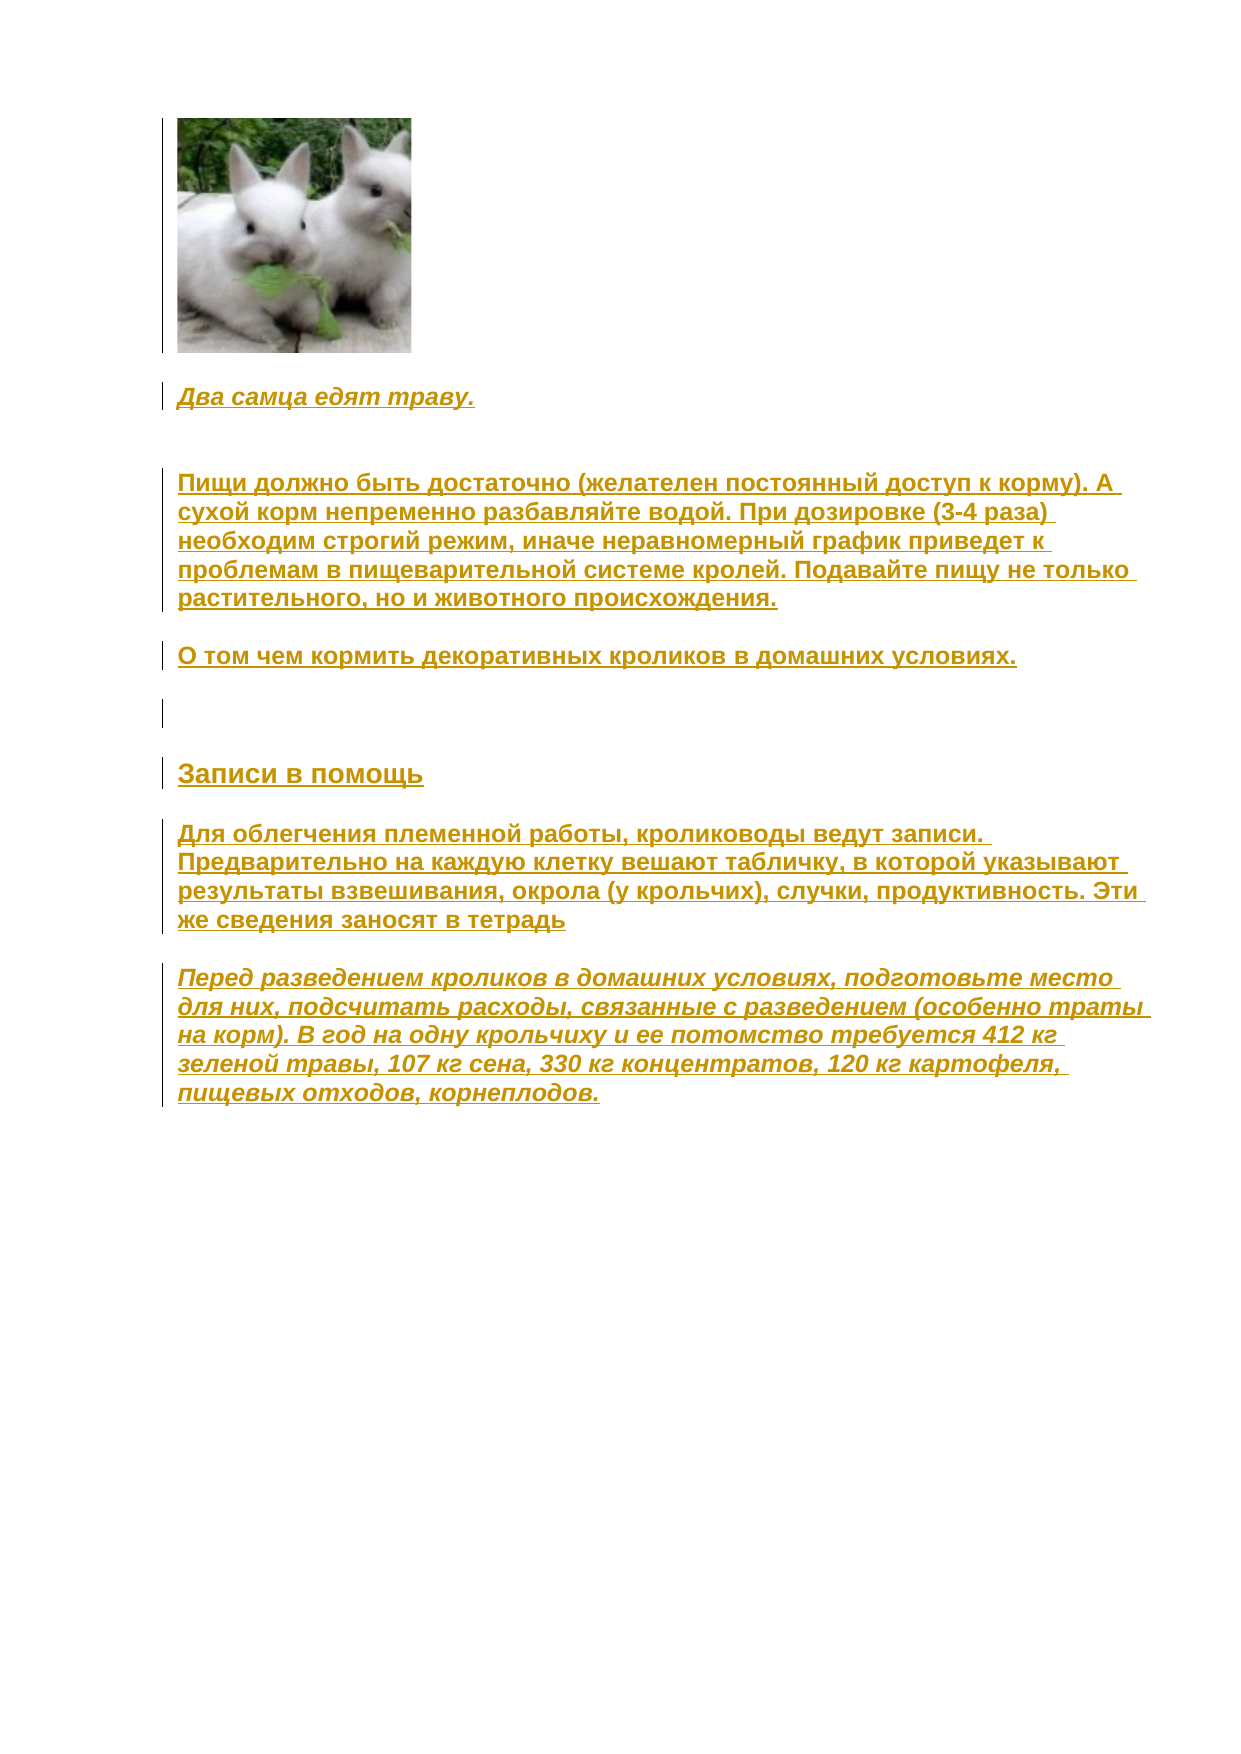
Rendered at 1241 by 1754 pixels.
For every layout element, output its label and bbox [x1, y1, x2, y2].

picture [177, 118, 412, 353]
